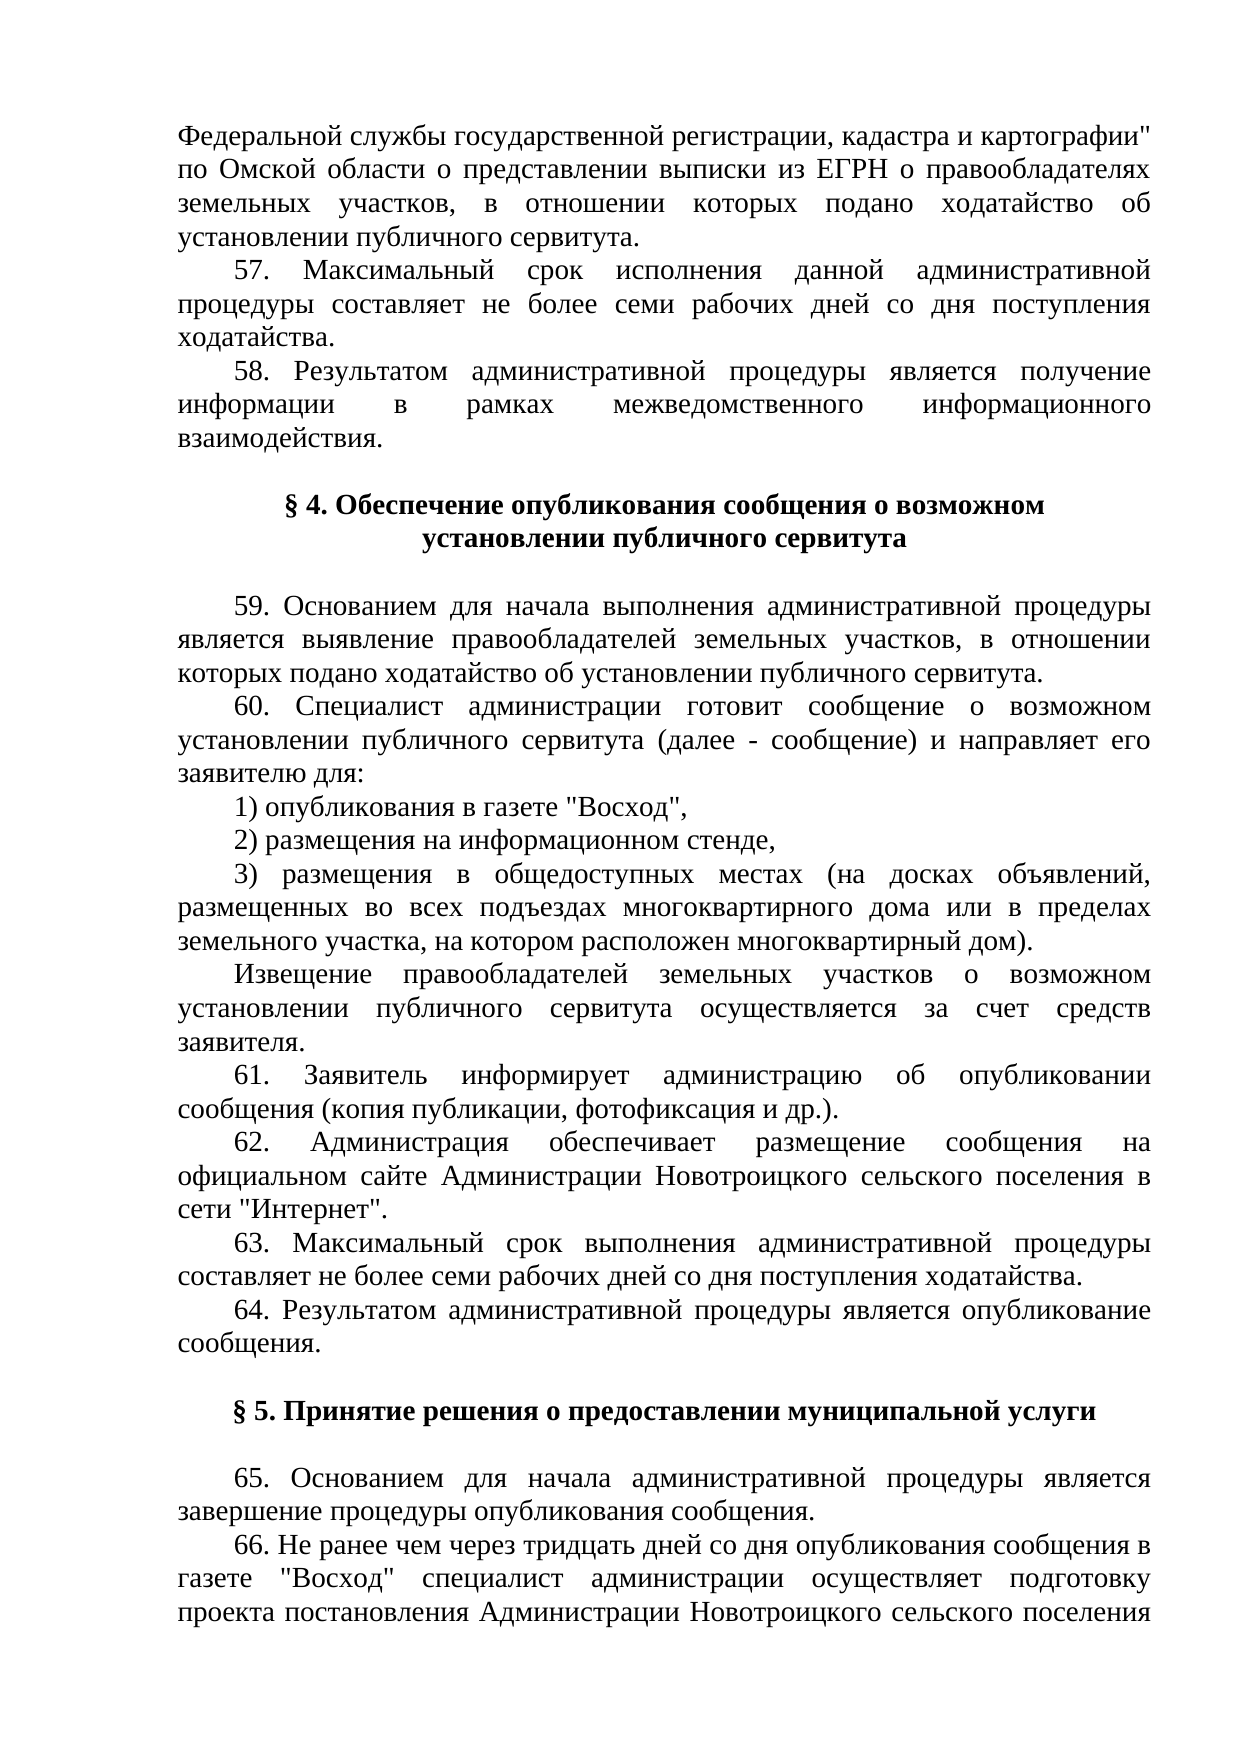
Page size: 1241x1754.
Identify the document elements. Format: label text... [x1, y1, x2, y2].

title установлении публичного сервитута [177, 521, 1152, 554]
text 62. Администрация обеспечивает размещение сообщения на официальном сайте Администрации Новотроицкого сельского поселения в сети "Интернет". [177, 1124, 1152, 1225]
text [177, 1527, 1152, 1627]
text 60. Специалист администрации готовит сообщение о возможном установлении публичного сервитута (далее - сообщение) и направляет его заявителю для: [177, 688, 1152, 789]
text 2) размещения на информационном стенде, [177, 822, 1152, 856]
text 1) опубликования в газете "Восход", [177, 789, 1152, 822]
text Извещение правообладателей земельных участков о возможном установлении публичного сервитута осуществляется за счет средств заявителя. [177, 957, 1152, 1057]
text 3) размещения в общедоступных местах (на досках объявлений, размещенных во всех подъездах многоквартирного дома или в пределах земельного участка, на котором расположен многоквартирный дом). [177, 856, 1152, 957]
text 58. Результатом административной процедуры является получение информации в рамках межведомственного информационного взаимодействия. [177, 353, 1152, 453]
text 57. Максимальный срок исполнения данной административной процедуры составляет не более семи рабочих дней со дня поступления ходатайства. [177, 252, 1152, 353]
text 64. Результатом административной процедуры является опубликование сообщения. [177, 1292, 1152, 1359]
title § 4. Обеспечение опубликования сообщения о возможном [177, 487, 1152, 521]
text 65. Основанием для начала административной процедуры является завершение процедуры опубликования сообщения. [177, 1460, 1152, 1527]
text 59. Основанием для начала выполнения административной процедуры является выявление правообладателей земельных участков, в отношении которых подано ходатайство об установлении публичного сервитута. [177, 588, 1152, 688]
title § 5. Принятие решения о предоставлении муниципальной услуги [177, 1393, 1152, 1426]
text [177, 118, 1152, 252]
text 63. Максимальный срок выполнения административной процедуры составляет не более семи рабочих дней со дня поступления ходатайства. [177, 1225, 1152, 1292]
text 61. Заявитель информирует администрацию об опубликовании сообщения (копия публикации, фотофиксация и др.). [177, 1057, 1152, 1124]
